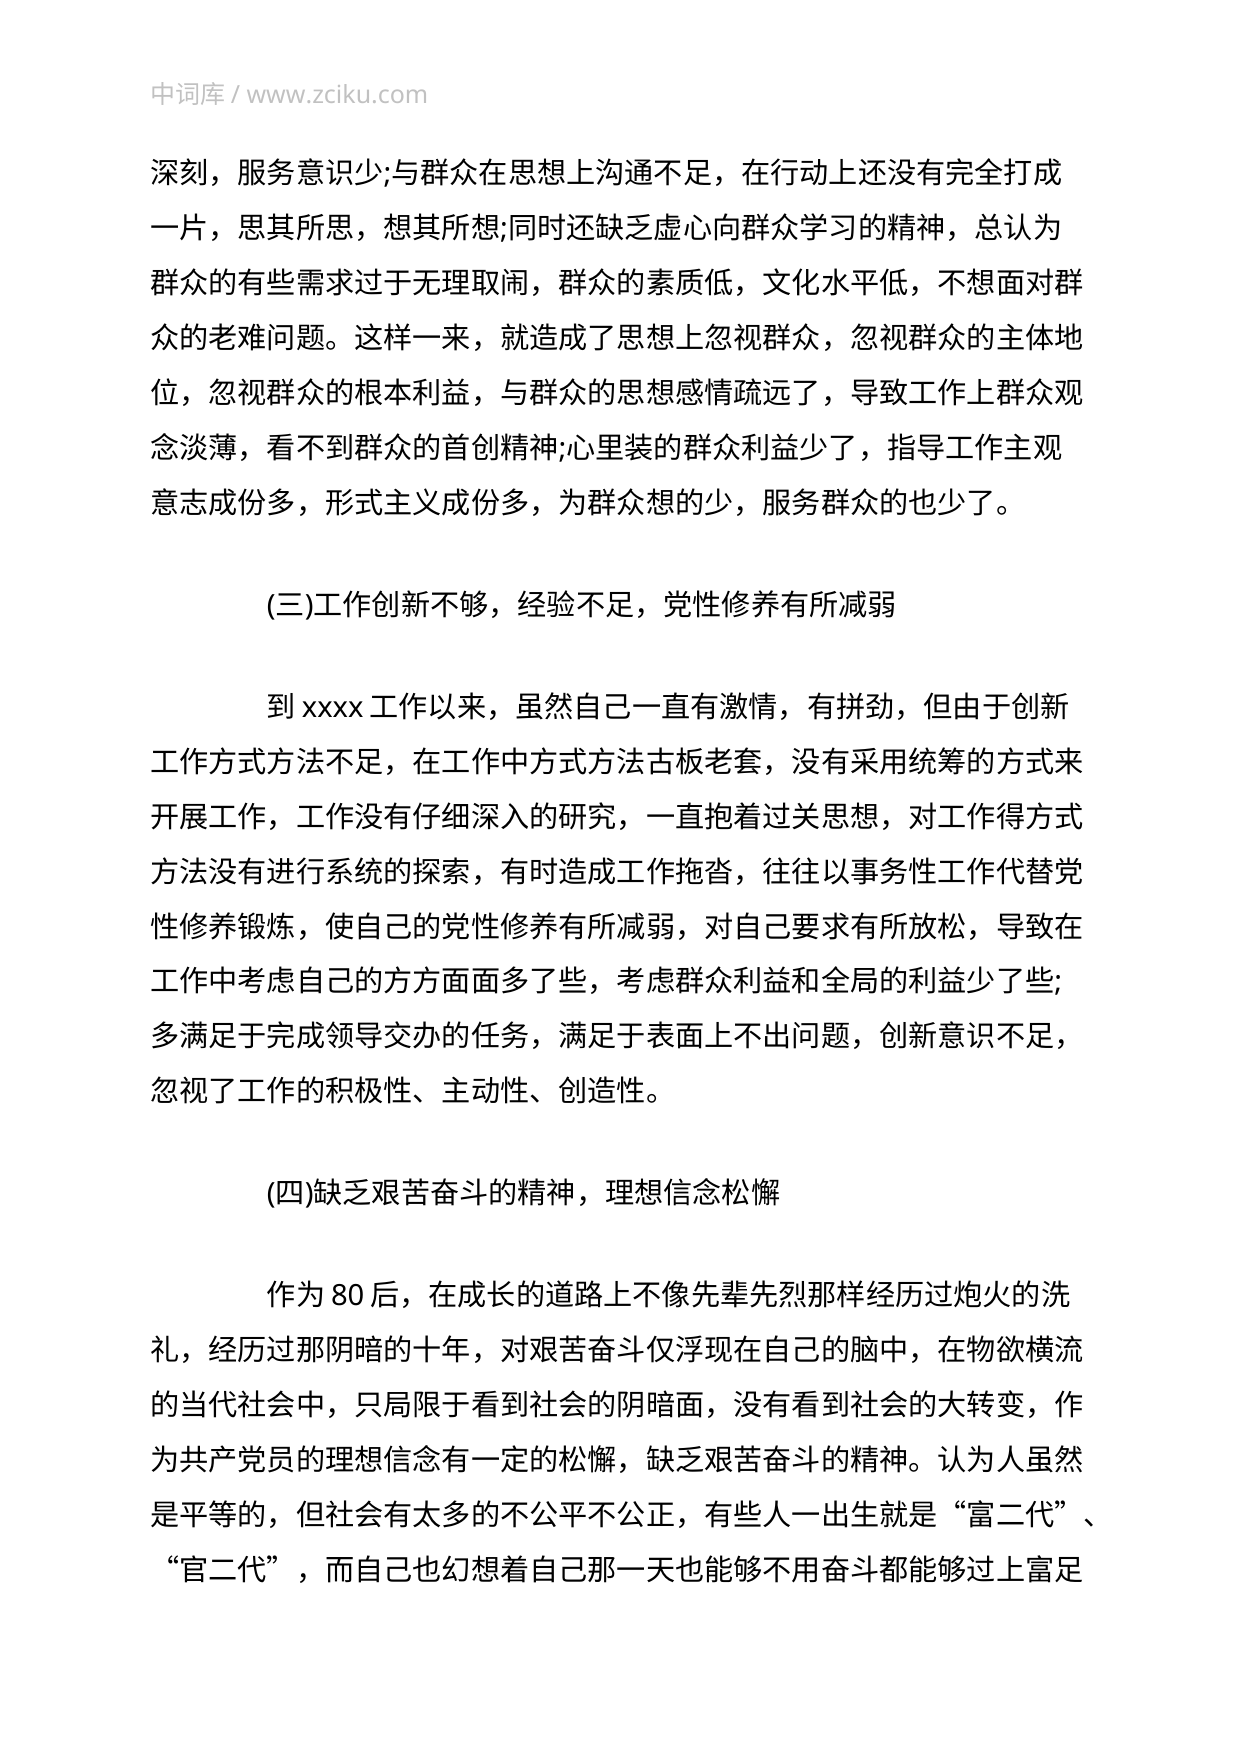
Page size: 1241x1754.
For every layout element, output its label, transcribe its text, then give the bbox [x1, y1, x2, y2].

text (四)缺乏艰苦奋斗的精神，理想信念松懈 [150, 1170, 1090, 1212]
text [150, 1272, 1090, 1588]
text (三)工作创新不够，经验不足，党性修养有所减弱 [150, 581, 1090, 624]
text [150, 150, 1090, 522]
text 到xxxx工作以来，虽然自己一直有激情，有拼劲，但由于创新工作方式方法不足，在工作中方式方法古板老套，没有采用统筹的方式来开展工作，工作没有仔细深入的研究，一直抱着过关思想，对工作得方式方法没有进行系统的探索，有时造成工作拖沓，往往以事务性工作代替党性修养锻炼，使自己的党性修养有所减弱，对自己要求有所放松，导致在工作中考虑自己的方方面面多了些，考虑群众利益和全局的利益少了些;多满足于完成领导交办的任务，满足于表面上不出问题，创新意识不足，忽视了工作的积极性、主动性、创造性。 [150, 683, 1090, 1110]
